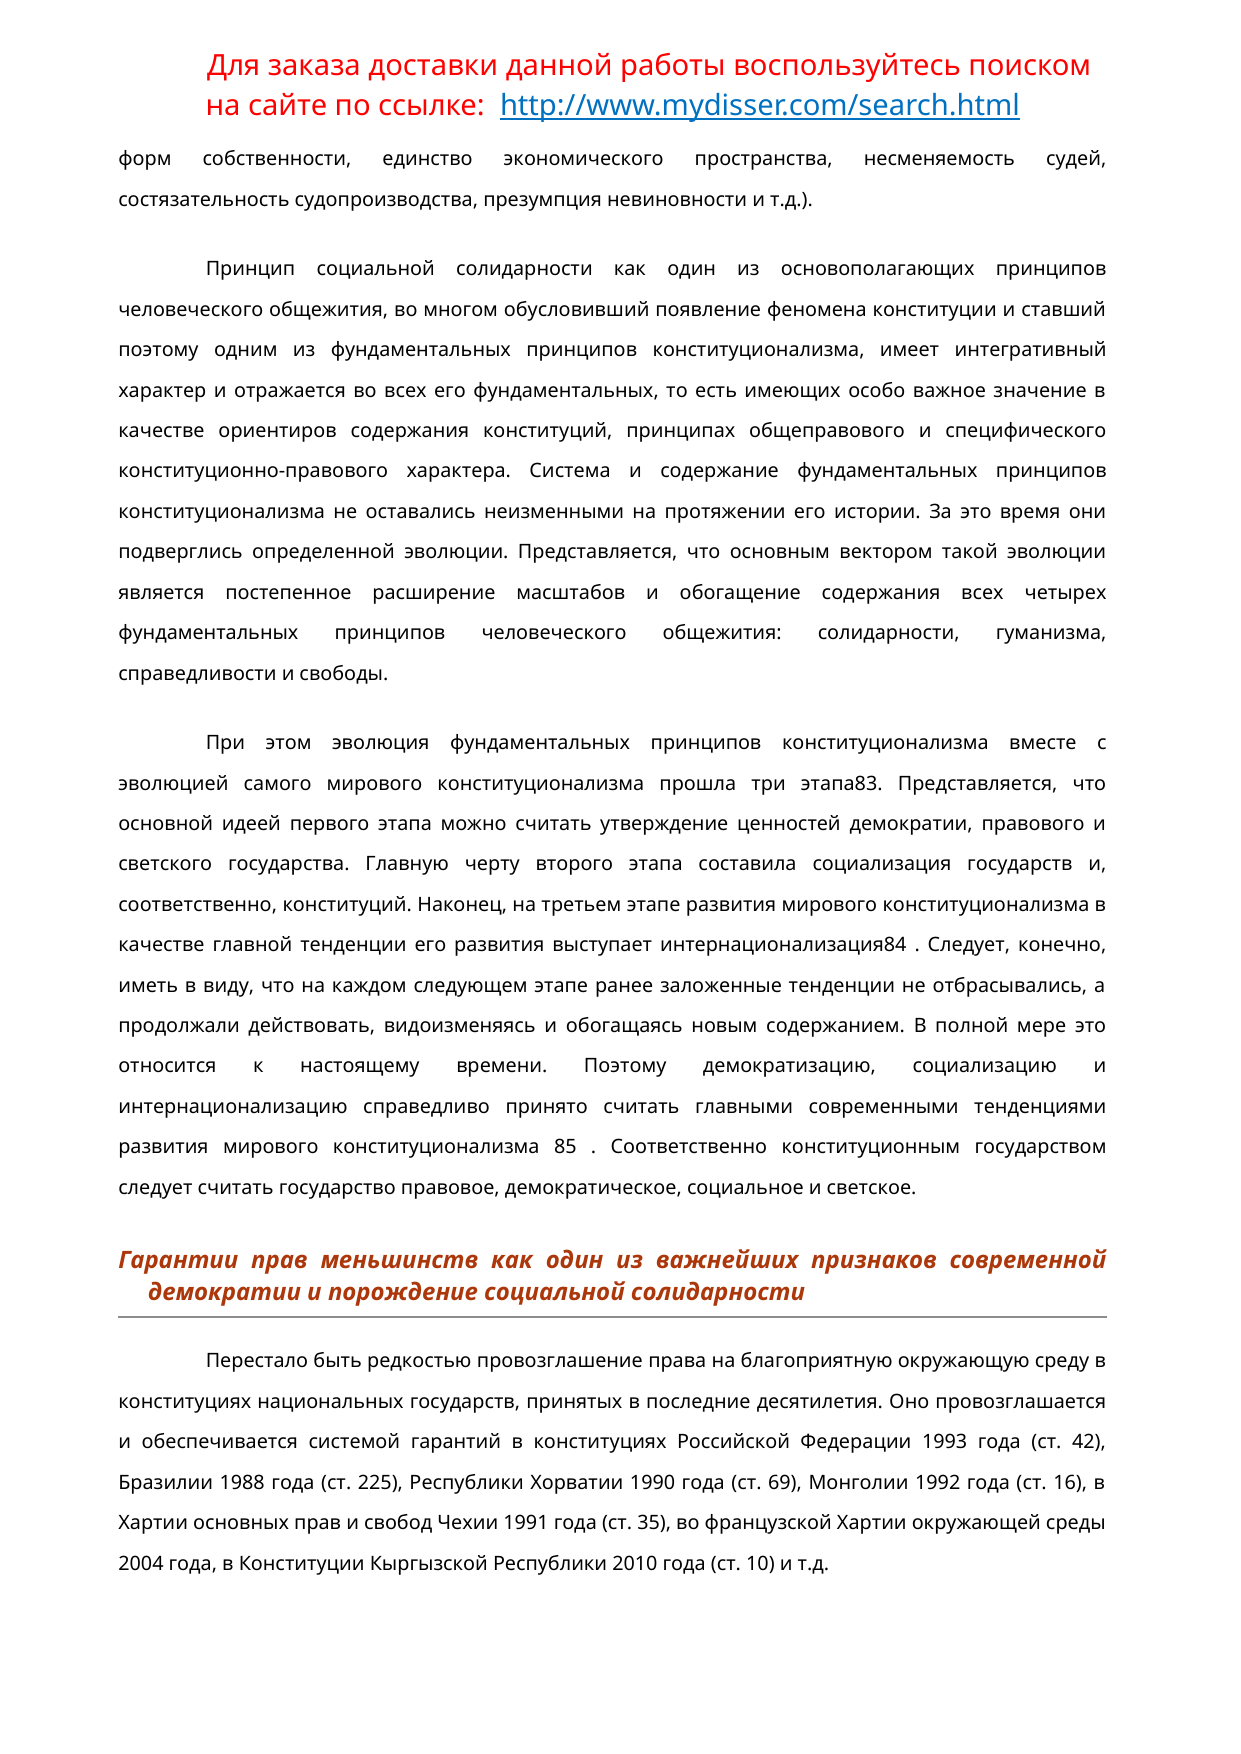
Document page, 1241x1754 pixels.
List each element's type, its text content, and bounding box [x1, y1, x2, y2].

text Перестало быть редкостью провозглашение права на благоприятную окружающую среду в конституциях национальных государств, принятых в последние десятилетия. Оно провозглашается и обеспечивается системой гарантий в конституциях Российской Федерации 1993 года (ст. 42), Бразилии 1988 года (ст. 225), Республики Хорватии 1990 года (ст. 69), Монголии 1992 года (ст. 16), в Хартии основных прав и свобод Чехии 1991 года (ст. 35), во французской Хартии окружающей среды 2004 года, в Конституции Кыргызской Республики 2010 года (ст. 10) и т.д. [118, 1347, 1107, 1576]
text Принцип социальной солидарности как один из основополагающих принципов человеческого общежития, во многом обусловивший появление феномена конституции и ставший поэтому одним из фундаментальных принципов конституционализма, имеет интегративный характер и отражается во всех его фундаментальных, то есть имеющих особо важное значение в качестве ориентиров содержания конституций, принципах общеправового и специфического конституционно-правового характера. Система и содержание фундаментальных принципов конституционализма не оставались неизменными на протяжении его истории. За это время они подверглись определенной эволюции. Представляется, что основным вектором такой эволюции является постепенное расширение масштабов и обогащение содержания всех четырех фундаментальных принципов человеческого общежития: солидарности, гуманизма, справедливости и свободы. [118, 254, 1107, 686]
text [118, 144, 1107, 212]
subtitle Гарантии прав меньшинств как один из важнейших признаков современной демократии и порождение социальной солидарности [118, 1242, 1107, 1316]
text При этом эволюция фундаментальных принципов конституционализма вместе с эволюцией самого мирового конституционализма прошла три этапа83. Представляется, что основной идеей первого этапа можно считать утверждение ценностей демократии, правового и светского государства. Главную черту второго этапа составила социализация государств и, соответственно, конституций. Наконец, на третьем этапе развития мирового конституционализма в качестве главной тенденции его развития выступает интернационализация84 . Следует, конечно, иметь в виду, что на каждом следующем этапе ранее заложенные тенденции не отбрасывались, а продолжали действовать, видоизменяясь и обогащаясь новым содержанием. В полной мере это относится к настоящему времени. Поэтому демократизацию, социализацию и интернационализацию справедливо принято считать главными современными тенденциями развития мирового конституционализма 85 . Соответственно конституционным государством следует считать государство правовое, демократическое, социальное и светское. [118, 728, 1107, 1200]
